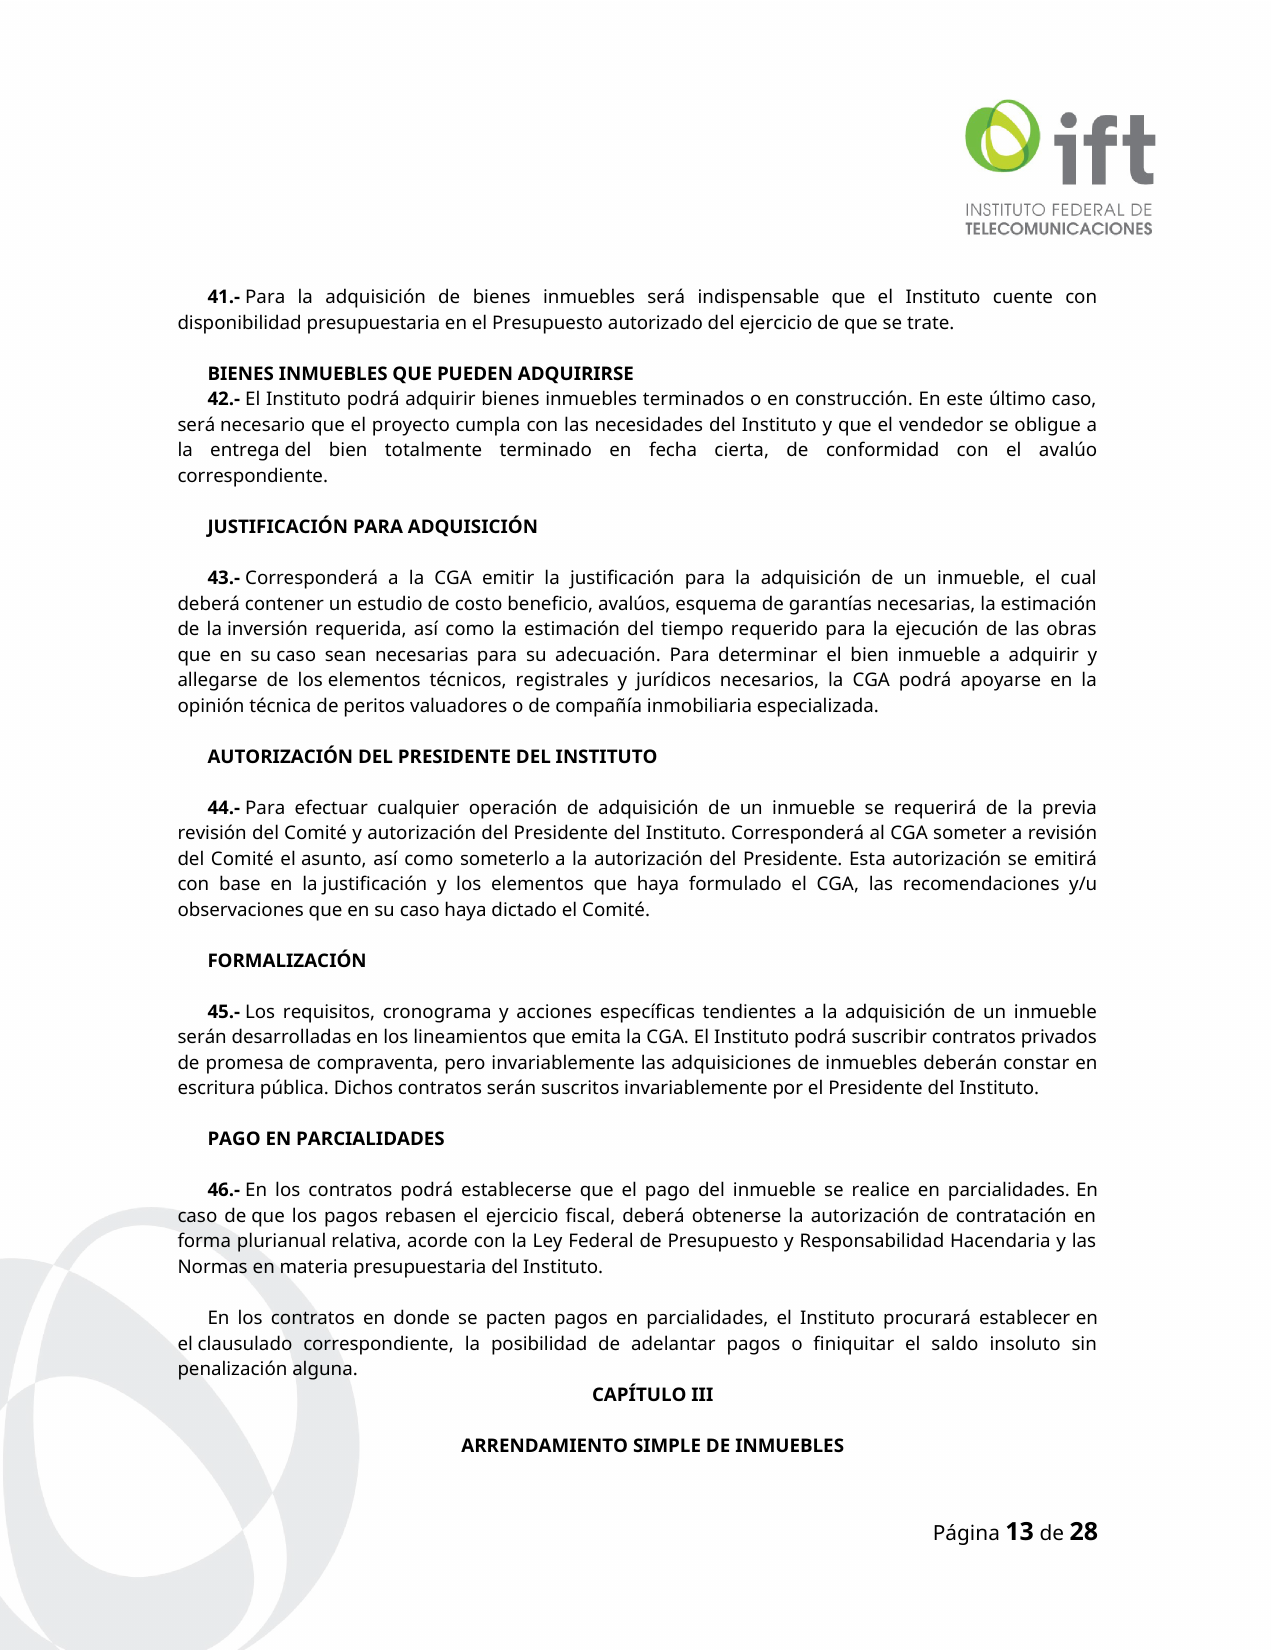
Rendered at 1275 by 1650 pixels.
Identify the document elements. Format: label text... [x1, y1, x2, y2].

text 46.- En los contratos podrá establecerse que el pago del inmueble se realice en parcialidades. En caso de que los pagos rebasen el ejercicio fiscal, deberá obtenerse la autorización de contratación en forma plurianual relativa, acorde con la Ley Federal de Presupuesto y Responsabilidad Hacendaria y las Normas en materia presupuestaria del Instituto. [177, 1177, 1098, 1279]
text CAPÍTULO III [177, 1381, 1098, 1406]
text 43.- Corresponderá a la CGA emitir la justificación para la adquisición de un inmueble, el cual deberá contener un estudio de costo beneficio, avalúos, esquema de garantías necesarias, la estimación de la inversión requerida, así como la estimación del tiempo requerido para la ejecución de las obras que en su caso sean necesarias para su adecuación. Para determinar el bien inmueble a adquirir y allegarse de los elementos técnicos, registrales y jurídicos necesarios, la CGA podrá apoyarse en la opinión técnica de peritos valuadores o de compañía inmobiliaria especializada. [177, 564, 1098, 717]
text 45.- Los requisitos, cronograma y acciones específicas tendientes a la adquisición de un inmueble serán desarrolladas en los lineamientos que emita la CGA. El Instituto podrá suscribir contratos privados de promesa de compraventa, pero invariablemente las adquisiciones de inmuebles deberán constar en escritura pública. Dichos contratos serán suscritos invariablemente por el Presidente del Instituto. [177, 998, 1098, 1100]
text FORMALIZACIÓN [177, 947, 1098, 973]
text PAGO EN PARCIALIDADES [177, 1126, 1098, 1151]
text ARRENDAMIENTO SIMPLE DE INMUEBLES [177, 1432, 1098, 1457]
text En los contratos en donde se pacten pagos en parcialidades, el Instituto procurará establecer en el clausulado correspondiente, la posibilidad de adelantar pagos o finiquitar el saldo insoluto sin penalización alguna. [177, 1304, 1098, 1381]
text 42.- El Instituto podrá adquirir bienes inmuebles terminados o en construcción. En este último caso, será necesario que el proyecto cumpla con las necesidades del Instituto y que el vendedor se obligue a la entrega del bien totalmente terminado en fecha cierta, de conformidad con el avalúo correspondiente. [177, 386, 1098, 488]
text JUSTIFICACIÓN PARA ADQUISICIÓN [177, 513, 1098, 539]
text AUTORIZACIÓN DEL PRESIDENTE DEL INSTITUTO [177, 743, 1098, 768]
picture [0, 1, 1272, 1650]
text 44.- Para efectuar cualquier operación de adquisición de un inmueble se requerirá de la previa revisión del Comité y autorización del Presidente del Instituto. Corresponderá al CGA someter a revisión del Comité el asunto, así como someterlo a la autorización del Presidente. Esta autorización se emitirá con base en la justificación y los elementos que haya formulado el CGA, las recomendaciones y/u observaciones que en su caso haya dictado el Comité. [177, 794, 1098, 922]
text 41.- Para la adquisición de bienes inmuebles será indispensable que el Instituto cuente con disponibilidad presupuestaria en el Presupuesto autorizado del ejercicio de que se trate. [177, 283, 1098, 334]
text BIENES INMUEBLES QUE PUEDEN ADQUIRIRSE [177, 360, 1098, 386]
